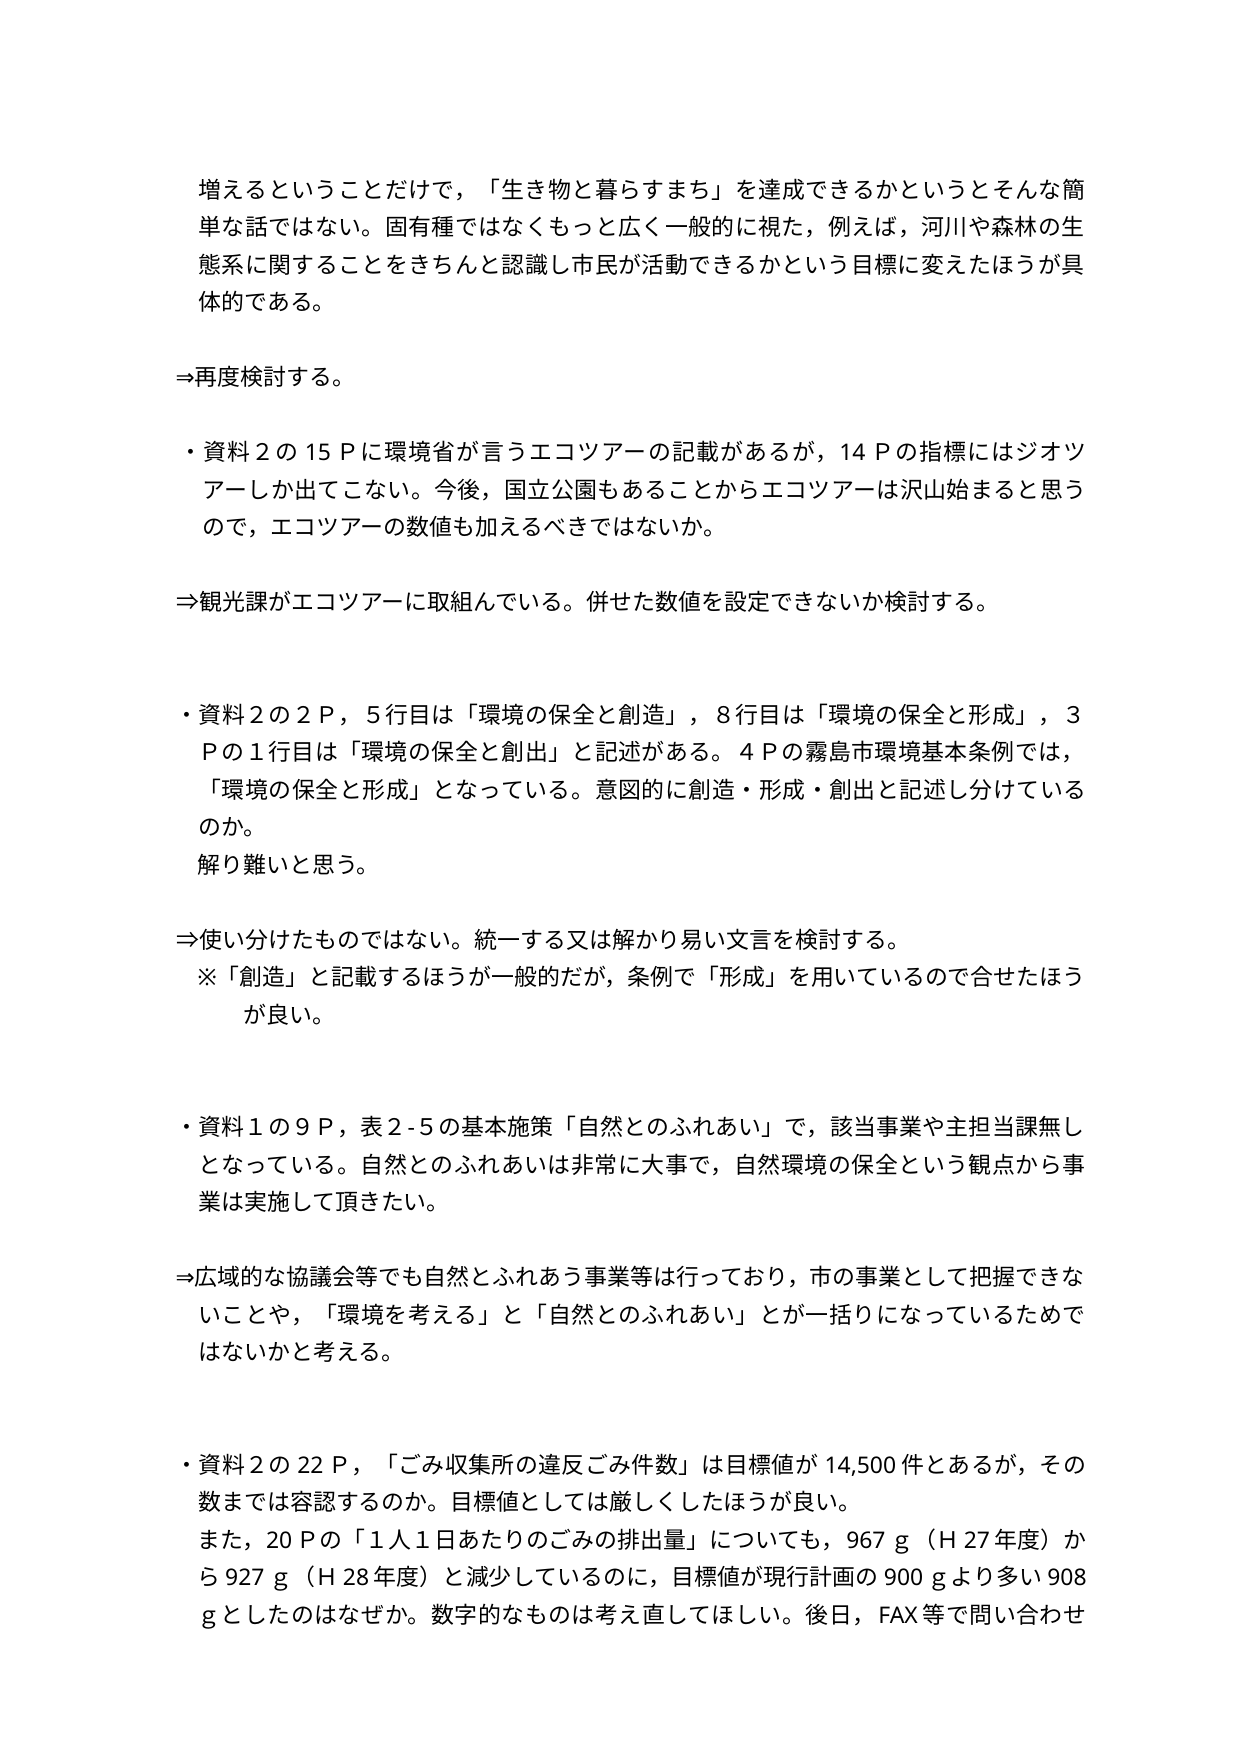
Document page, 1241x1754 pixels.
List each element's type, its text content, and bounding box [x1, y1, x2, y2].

text ・資料２の15Ｐに環境省が言うエコツアーの記載があるが，14Ｐの指標にはジオツアーしか出てこない。今後，国立公園もあることからエコツアーは沢山始まると思うので，エコツアーの数値も加えるべきではないか。 [179, 432, 1087, 544]
text ⇒使い分けたものではない。統一する又は解かり易い文言を検討する。 [153, 919, 1087, 957]
text ⇒広域的な協議会等でも自然とふれあう事業等は行っており，市の事業として把握できないことや，「環境を考える」と「自然とのふれあい」とが一括りになっているためではないかと考える。 [175, 1257, 1087, 1369]
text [197, 1519, 1087, 1632]
text ⇒観光課がエコツアーに取組んでいる。併せた数値を設定できないか検討する。 [153, 582, 1087, 619]
text 解り難いと思う。 [197, 844, 1087, 882]
text ・資料１の９Ｐ，表２-５の基本施策「自然とのふれあい」で，該当事業や主担当課無しとなっている。自然とのふれあいは非常に大事で，自然環境の保全という観点から事業は実施して頂きたい。 [175, 1107, 1087, 1219]
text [175, 169, 1087, 319]
text ・資料２の22Ｐ，「ごみ収集所の違反ごみ件数」は目標値が14,500件とあるが，その数までは容認するのか。目標値としては厳しくしたほうが良い。 [175, 1444, 1087, 1519]
text ⇒再度検討する。 [175, 357, 1087, 394]
text ・資料２の２Ｐ，５行目は「環境の保全と創造」，８行目は「環境の保全と形成」，３Ｐの１行目は「環境の保全と創出」と記述がある。４Ｐの霧島市環境基本条例では，「環境の保全と形成」となっている。意図的に創造・形成・創出と記述し分けているのか。 [175, 694, 1087, 844]
text ※「創造」と記載するほうが一般的だが，条例で「形成」を用いているので合せたほうが良い。 [197, 957, 1087, 1032]
